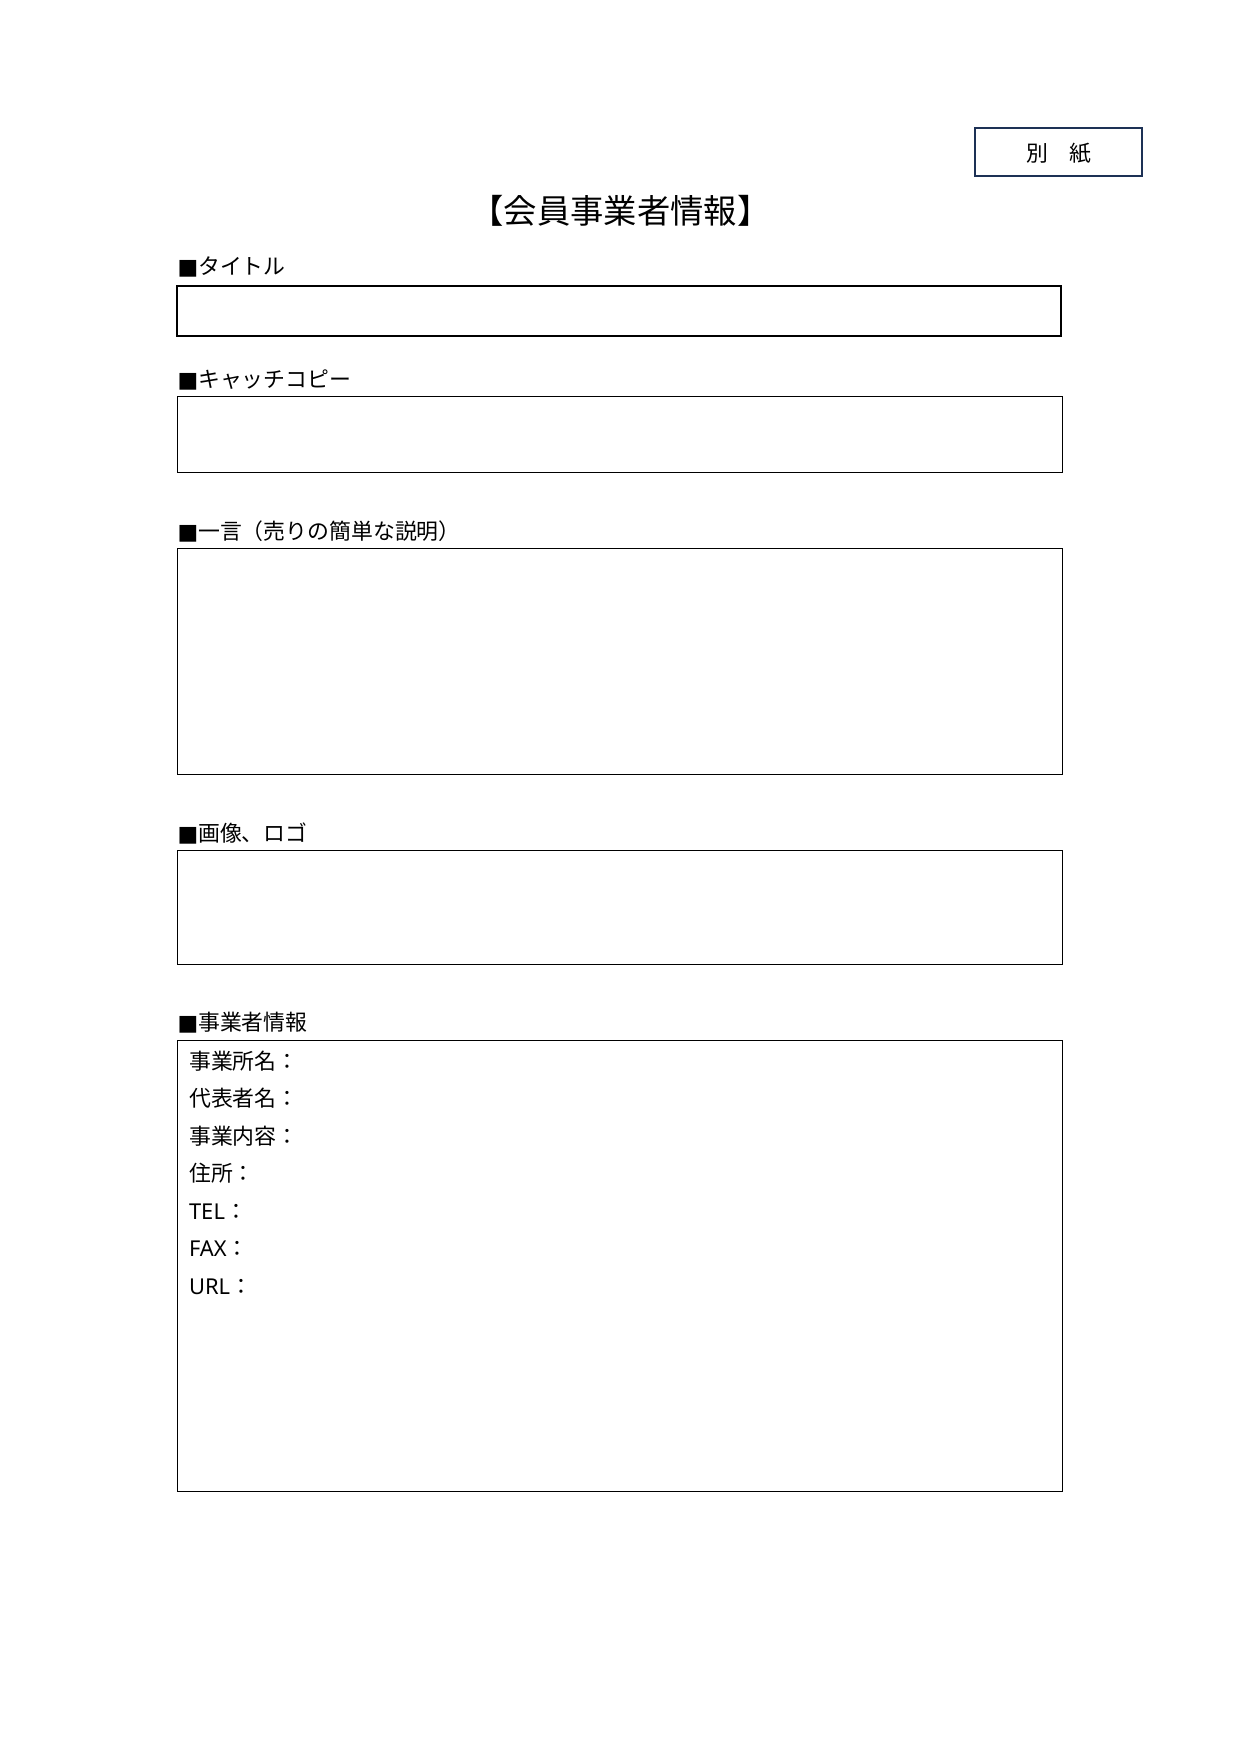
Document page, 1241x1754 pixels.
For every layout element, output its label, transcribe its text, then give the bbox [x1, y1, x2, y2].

text 【会員事業者情報】 [177, 171, 1063, 246]
table_header [178, 549, 1062, 774]
text ■事業者情報 [177, 1002, 1063, 1040]
text ■キャッチコピー [177, 359, 1063, 396]
text ■一言（売りの簡単な説明） [177, 511, 1063, 548]
table_header [178, 397, 1062, 472]
text ■タイトル [177, 246, 1063, 284]
text ■画像、ロゴ [177, 813, 1063, 850]
table_header 事業所名： 代表者名： 事業内容： 住所： TEL： FAX： URL： [178, 1041, 1062, 1491]
table_header [178, 851, 1062, 964]
